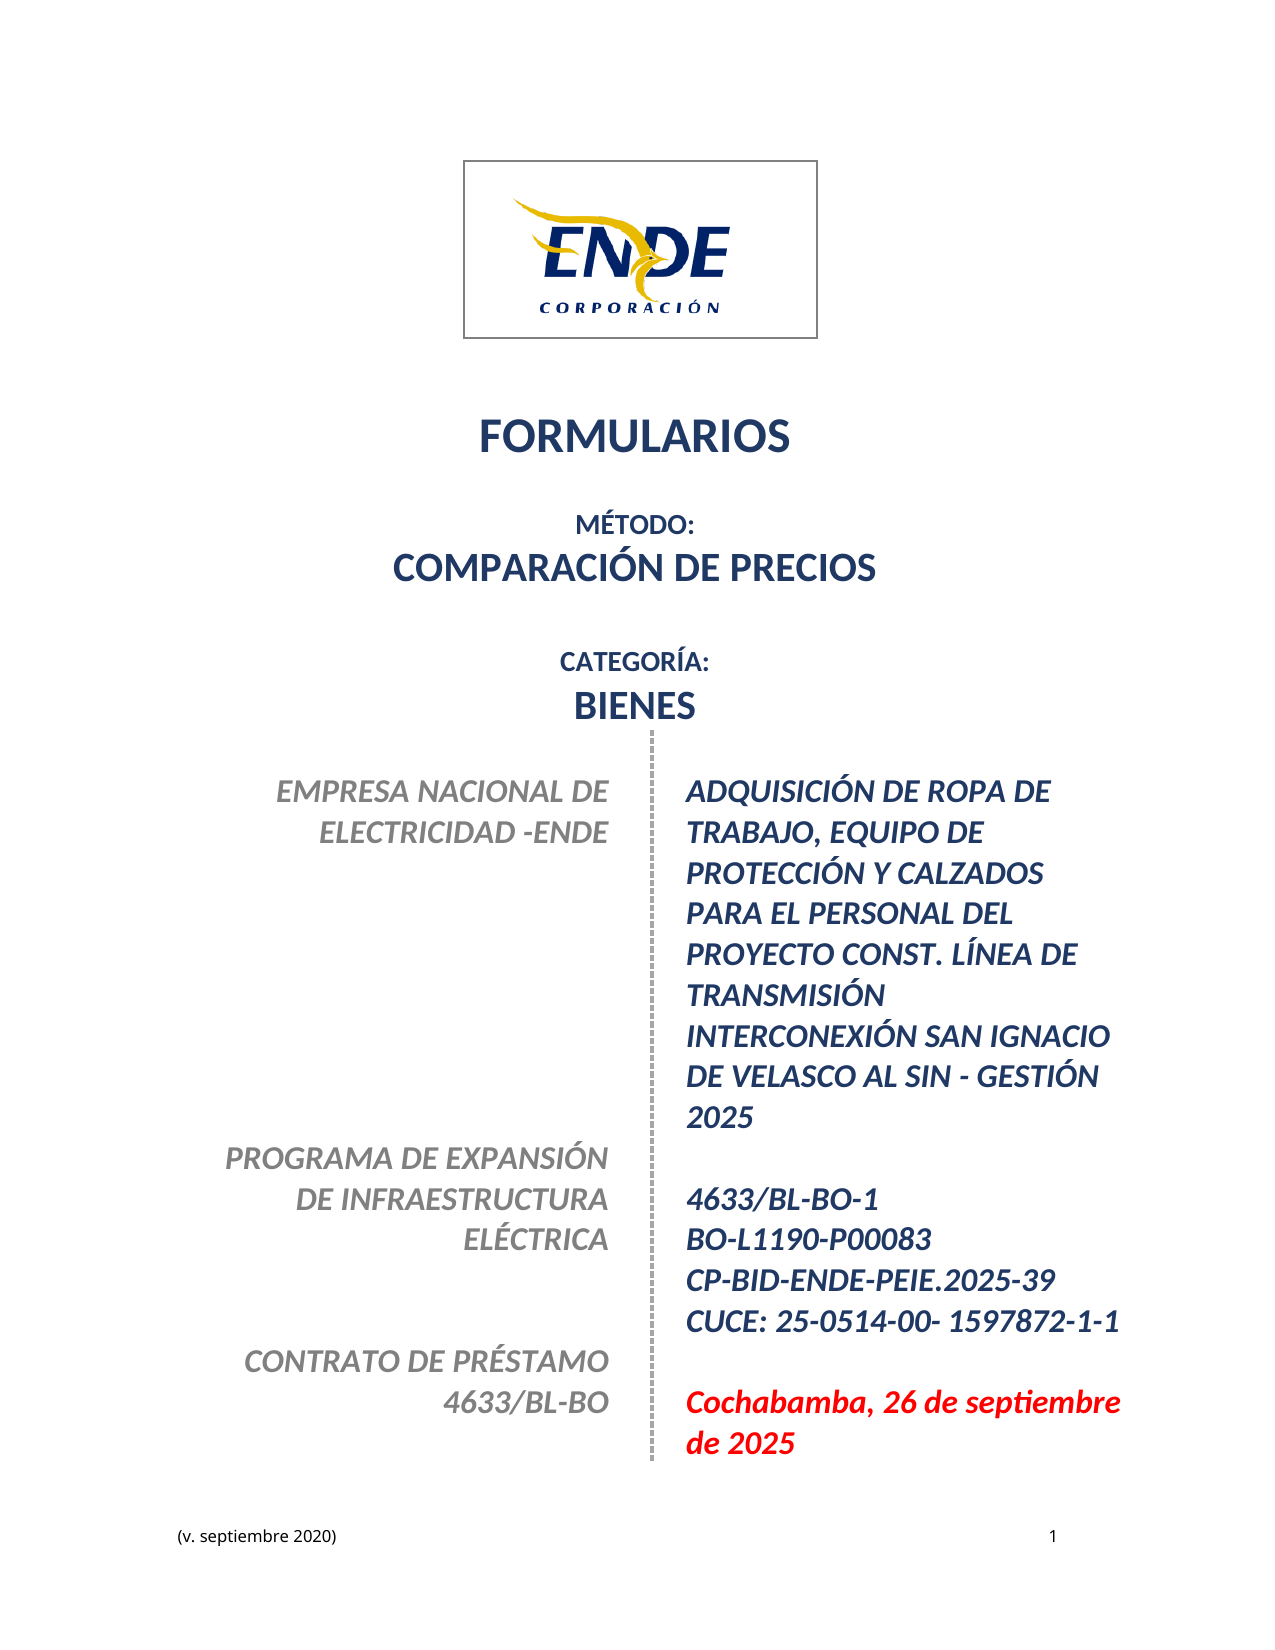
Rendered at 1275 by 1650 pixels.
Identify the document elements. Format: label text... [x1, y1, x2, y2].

text MÉTODO: [133, 506, 1137, 541]
text CATEGORÍA: [133, 643, 1137, 679]
text COMPARACIÓN DE PRECIOS [133, 541, 1137, 592]
text FORMULARIOS [133, 404, 1137, 465]
table_header EMPRESA NACIONAL DE ELECTRICIDAD -ENDE PROGRAMA DE EXPANSIÓN DE INFRAESTRUCTURA ELÉCTRICA CONTRATO DE PRÉSTAMO 4633/BL-BO [177, 730, 652, 1463]
picture [500, 180, 781, 331]
table_header ADQUISICIÓN DE ROPA DE TRABAJO, EQUIPO DE PROTECCIÓN Y CALZADOS PARA EL PERSONAL DEL PROYECTO CONST. LÍNEA DE TRANSMISIÓN INTERCONEXIÓN SAN IGNACIO DE VELASCO AL SIN - GESTIÓN 2025 4633/BL-BO-1 BO-L1190-P00083 CP-BID-ENDE-PEIE.2025-39 CUCE: 25-0514-00- 1597872-1-1 Cochabamba, 26 de septiembre de 2025 [652, 730, 1137, 1463]
text BIENES [133, 679, 1137, 729]
